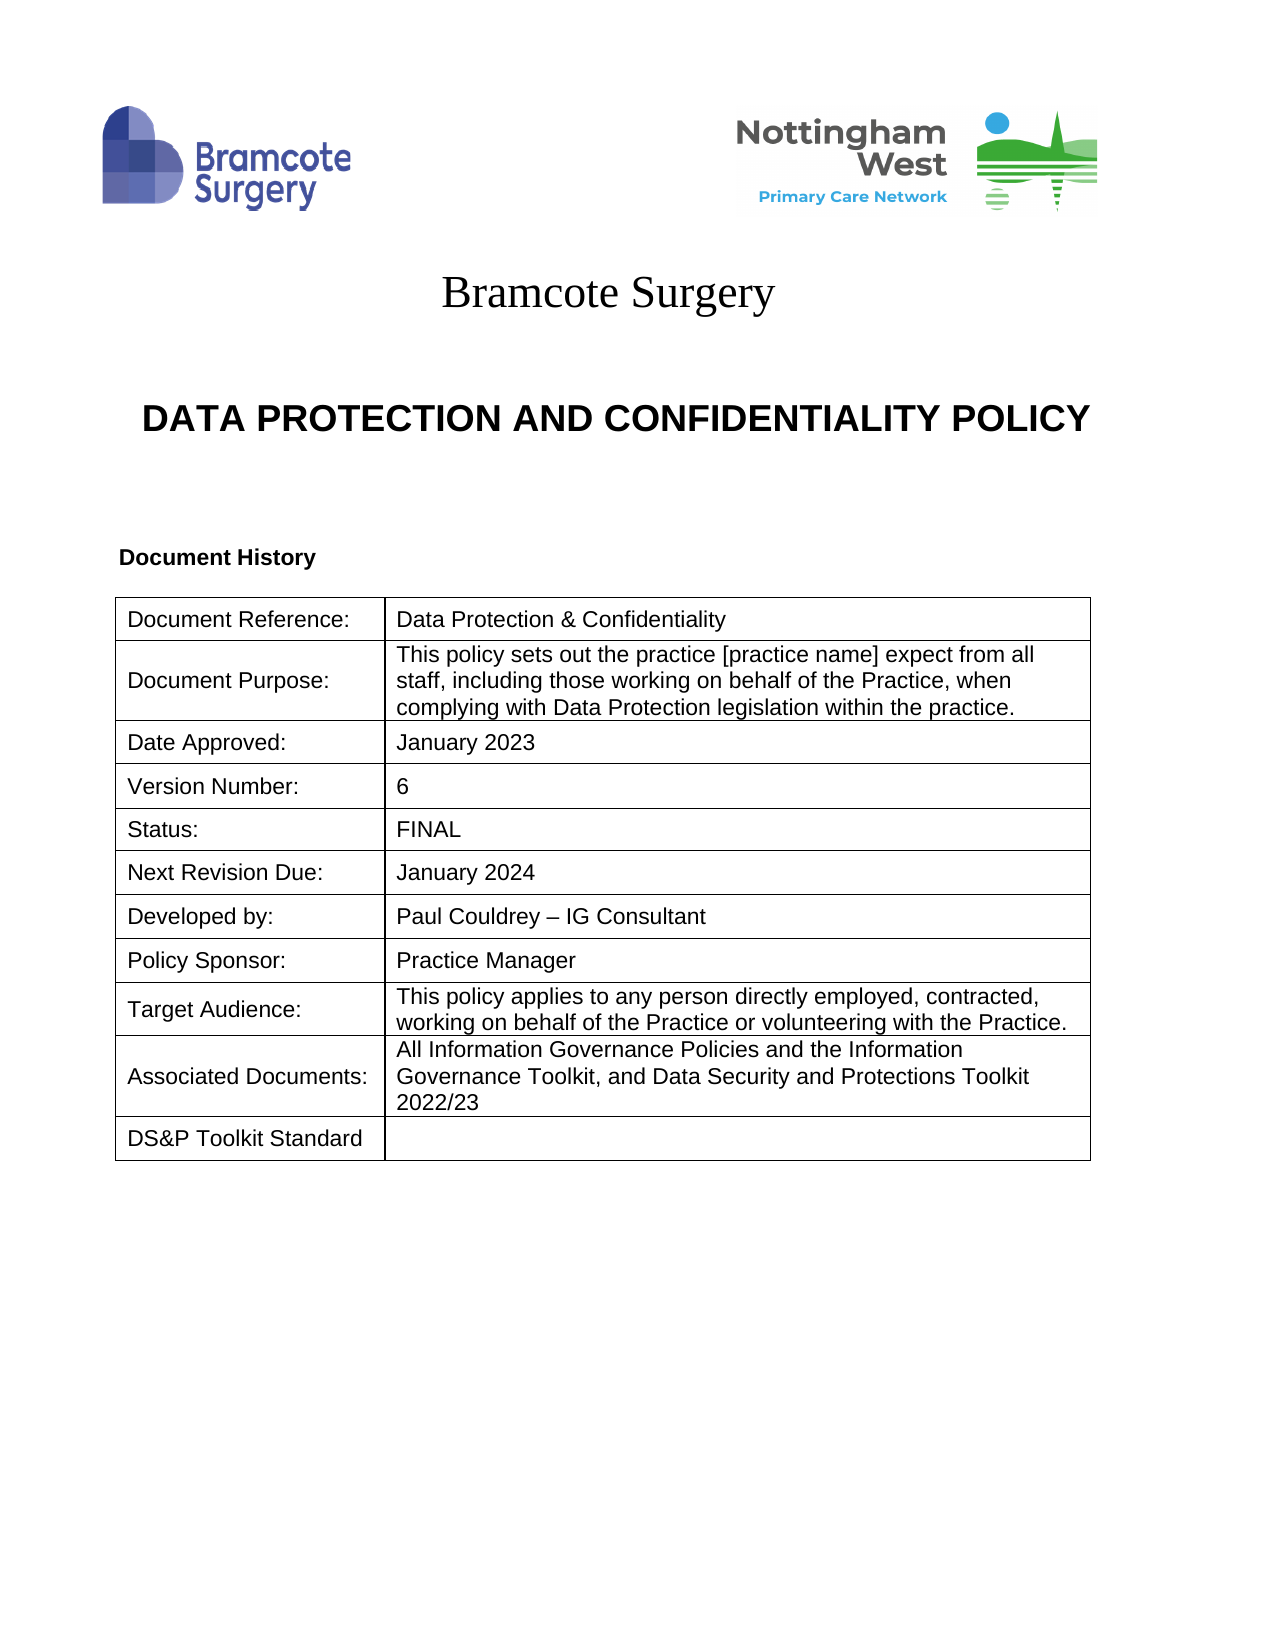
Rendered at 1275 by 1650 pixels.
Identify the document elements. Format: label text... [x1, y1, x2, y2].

table_cell Paul Couldrey – IG Consultant [386, 895, 1090, 938]
text Document History [119, 544, 1098, 571]
picture [102, 106, 351, 211]
table_cell Version Number: [116, 764, 384, 807]
table_cell This policy sets out the practice [practice name] expect from all staff, including those working on behalf of the Practice, when complying with Data Protection legislation within the practice. [386, 641, 1090, 720]
table_cell Developed by: [116, 895, 384, 938]
table_cell Next Revision Due: [116, 851, 384, 893]
table_cell 6 [386, 764, 1090, 807]
table_cell January 2023 [386, 721, 1090, 763]
table_cell Policy Sponsor: [116, 939, 384, 982]
table_cell Practice Manager [386, 939, 1090, 982]
table_cell Document Purpose: [116, 641, 384, 720]
table_cell FINAL [386, 809, 1090, 849]
table_cell All Information Governance Policies and the Information Governance Toolkit, and Data Security and Protections Toolkit 2022/23 [386, 1036, 1090, 1116]
table_cell Date Approved: [116, 721, 384, 763]
text DATA PROTECTION AND CONFIDENTIALITY POLICY [142, 396, 1098, 439]
table_cell DS&P Toolkit Standard [116, 1117, 384, 1159]
picture [735, 105, 1098, 217]
table_cell [386, 1117, 1090, 1159]
table_cell Target Audience: [116, 983, 384, 1035]
table_cell This policy applies to any person directly employed, contracted, working on behalf of the Practice or volunteering with the Practice. [386, 983, 1090, 1035]
table_cell Status: [116, 809, 384, 849]
text Bramcote Surgery [119, 264, 1098, 317]
table_header Document Reference: [116, 598, 384, 640]
table_header Data Protection & Confidentiality [386, 598, 1090, 640]
table_cell Associated Documents: [116, 1036, 384, 1116]
table_cell January 2024 [386, 851, 1090, 893]
